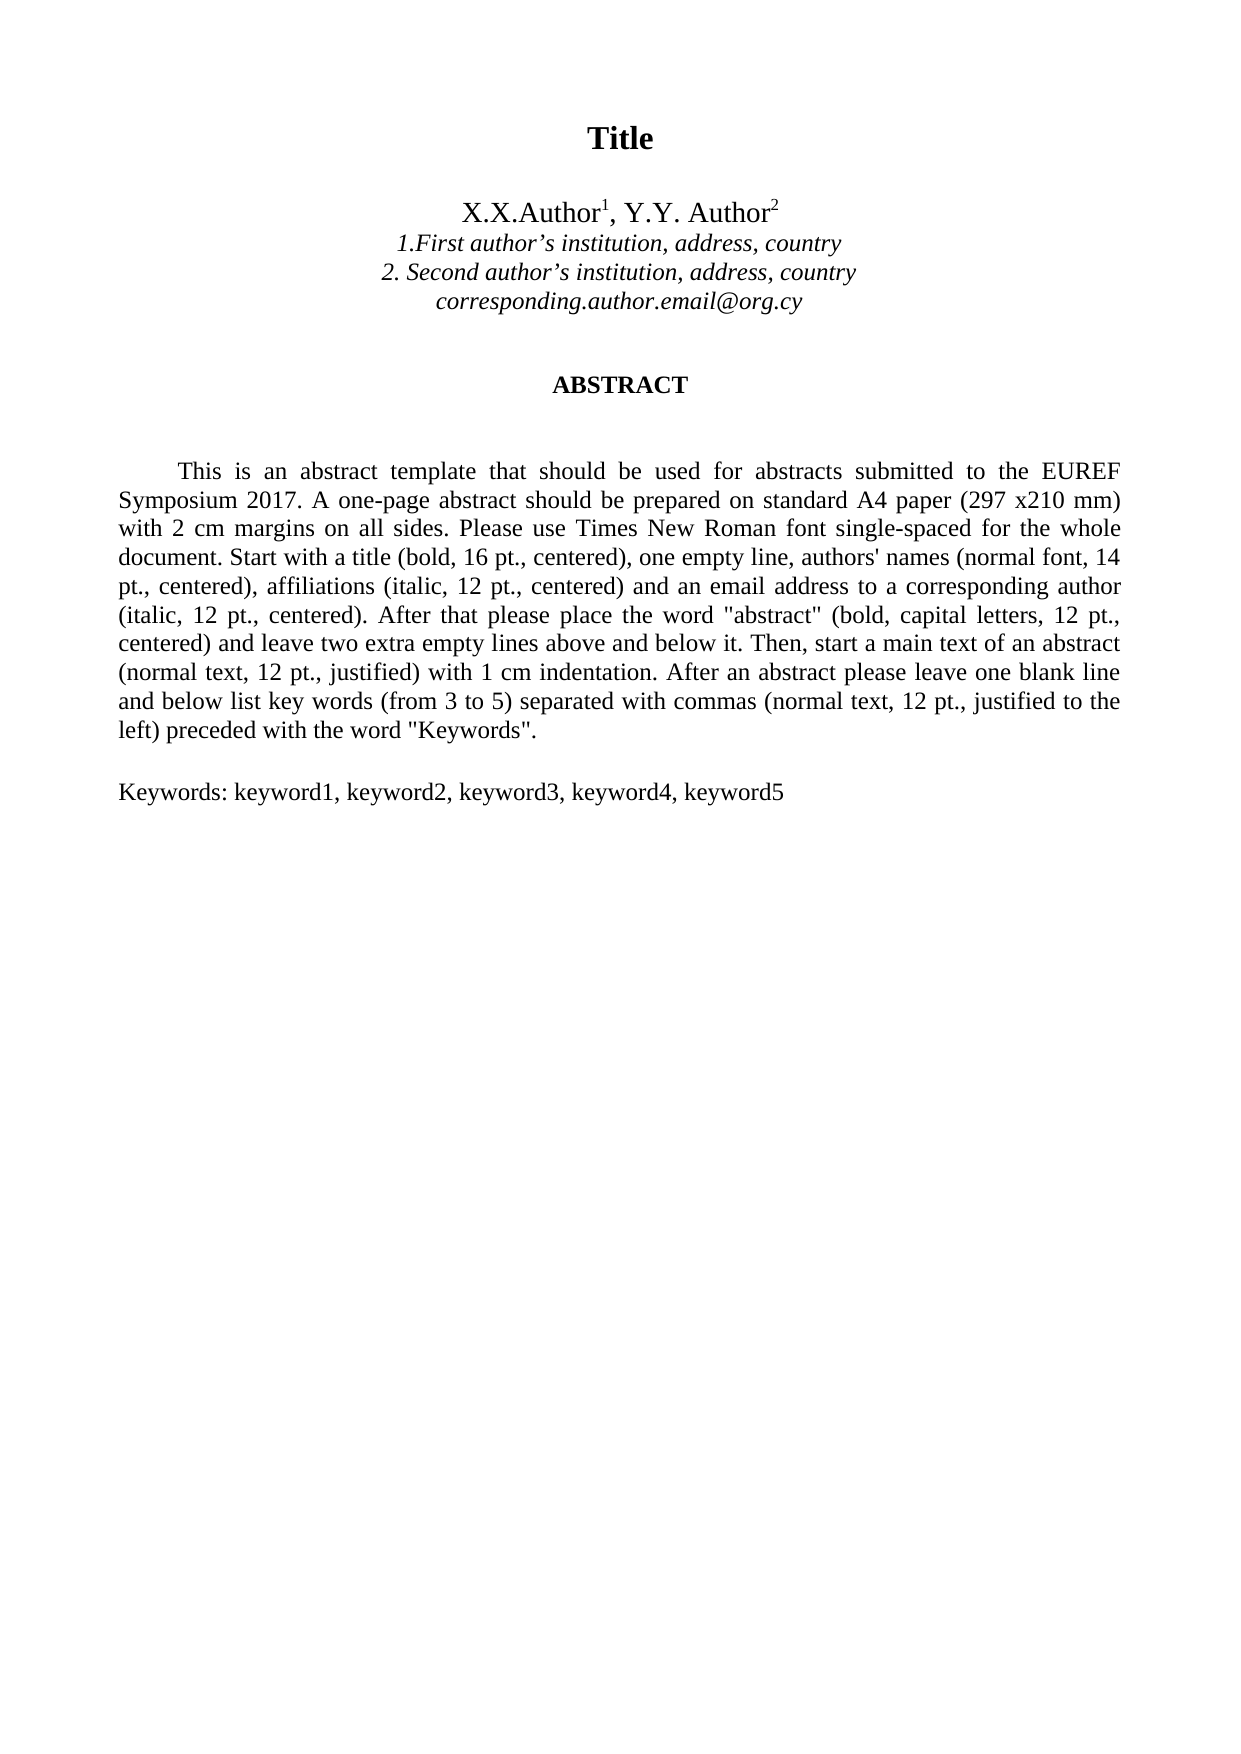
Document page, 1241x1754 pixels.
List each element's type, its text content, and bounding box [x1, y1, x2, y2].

text X.X.Author1, Y.Y. Author2 [118, 195, 1122, 228]
text Keywords: keyword1, keyword2, keyword3, keyword4, keyword5 [118, 777, 1122, 806]
text Title [118, 118, 1122, 156]
text 1.First author’s institution, address, country [118, 228, 1122, 257]
text corresponding.author.email@org.cy [118, 286, 1122, 314]
text This is an abstract template that should be used for abstracts submitted to the EUREF Symposium 2017. A one-page abstract should be prepared on standard A4 paper (297 x210 mm) with 2 cm margins on all sides. Please use Times New Roman font single-spaced for the whole document. Start with a title (bold, 16 pt., centered), one empty line, authors' names (normal font, 14 pt., centered), affiliations (italic, 12 pt., centered) and an email address to a corresponding author (italic, 12 pt., centered). After that please place the word "abstract" (bold, capital letters, 12 pt., centered) and leave two extra empty lines above and below it. Then, start a main text of an abstract (normal text, 12 pt., justified) with 1 cm indentation. After an abstract please leave one blank line and below list key words (from 3 to 5) separated with commas (normal text, 12 pt., justified to the left) preceded with the word "Keywords". [118, 456, 1122, 743]
text ABSTRACT [118, 370, 1122, 398]
text 2. Second author’s institution, address, country [118, 257, 1122, 286]
